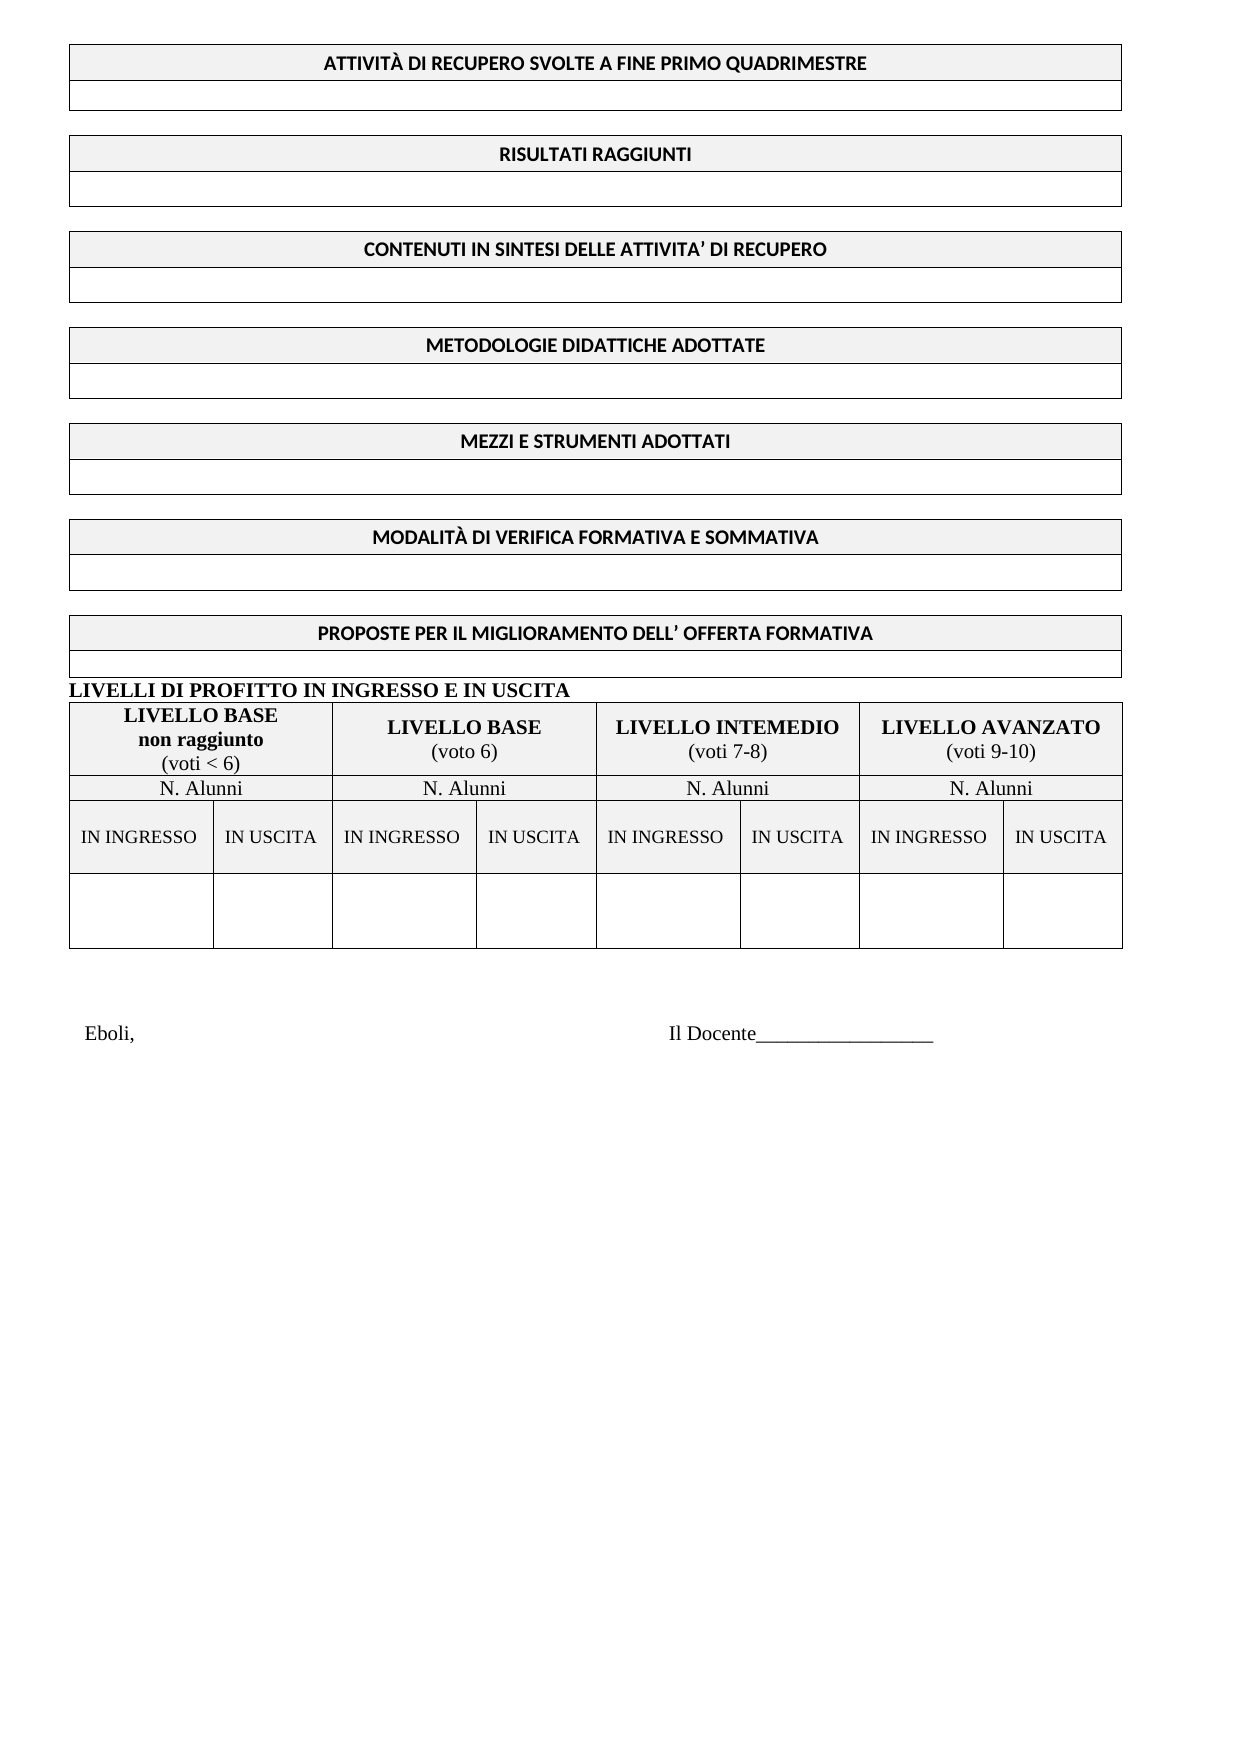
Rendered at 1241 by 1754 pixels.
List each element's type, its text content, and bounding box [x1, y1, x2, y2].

table_cell N. Alunni [70, 776, 332, 800]
table_cell [597, 874, 740, 948]
table_cell [70, 555, 1121, 590]
table_cell N. Alunni [333, 776, 596, 800]
table_cell IN USCITA [214, 801, 332, 873]
table_cell [860, 874, 1003, 948]
table_cell [70, 268, 1121, 302]
table_header ATTIVITÀ DI RECUPERO SVOLTE A FINE PRIMO QUADRIMESTRE [70, 45, 1121, 80]
table_cell [70, 651, 1121, 677]
table_cell [333, 874, 476, 948]
text LIVELLI DI PROFITTO IN INGRESSO E IN USCITA [69, 678, 1122, 702]
table_header MEZZI E STRUMENTI ADOTTATI [70, 424, 1121, 458]
table_cell [70, 460, 1121, 494]
table_cell [70, 364, 1121, 398]
table_cell IN INGRESSO [860, 801, 1003, 873]
table_cell IN INGRESSO [597, 801, 740, 873]
table_cell [70, 874, 213, 948]
table_cell N. Alunni [597, 776, 859, 800]
table_cell IN USCITA [741, 801, 859, 873]
table_cell IN INGRESSO [333, 801, 476, 873]
table_cell [1004, 874, 1122, 948]
table_header METODOLOGIE DIDATTICHE ADOTTATE [70, 328, 1121, 362]
table_cell [477, 874, 596, 948]
table_header LIVELLO BASE (voto 6) [333, 703, 596, 775]
table_cell [214, 874, 332, 948]
table_cell [70, 172, 1121, 206]
table_cell [741, 874, 859, 948]
table_header RISULTATI RAGGIUNTI [70, 136, 1121, 171]
table_header LIVELLO INTEMEDIO (voti 7-8) [597, 703, 859, 775]
table_cell IN USCITA [477, 801, 596, 873]
text Eboli, Il Docente_________________ [69, 1021, 1122, 1045]
table_cell N. Alunni [860, 776, 1122, 800]
table_header LIVELLO BASE non raggiunto (voti < 6) [70, 703, 332, 775]
table_header CONTENUTI IN SINTESI DELLE ATTIVITA’ DI RECUPERO [70, 232, 1121, 267]
table_cell IN USCITA [1004, 801, 1122, 873]
table_cell [70, 81, 1121, 110]
table_header LIVELLO AVANZATO (voti 9-10) [860, 703, 1122, 775]
table_header MODALITÀ DI VERIFICA FORMATIVA E SOMMATIVA [70, 520, 1121, 554]
table_header PROPOSTE PER IL MIGLIORAMENTO DELL’ OFFERTA FORMATIVA [70, 616, 1121, 650]
table_cell IN INGRESSO [70, 801, 213, 873]
